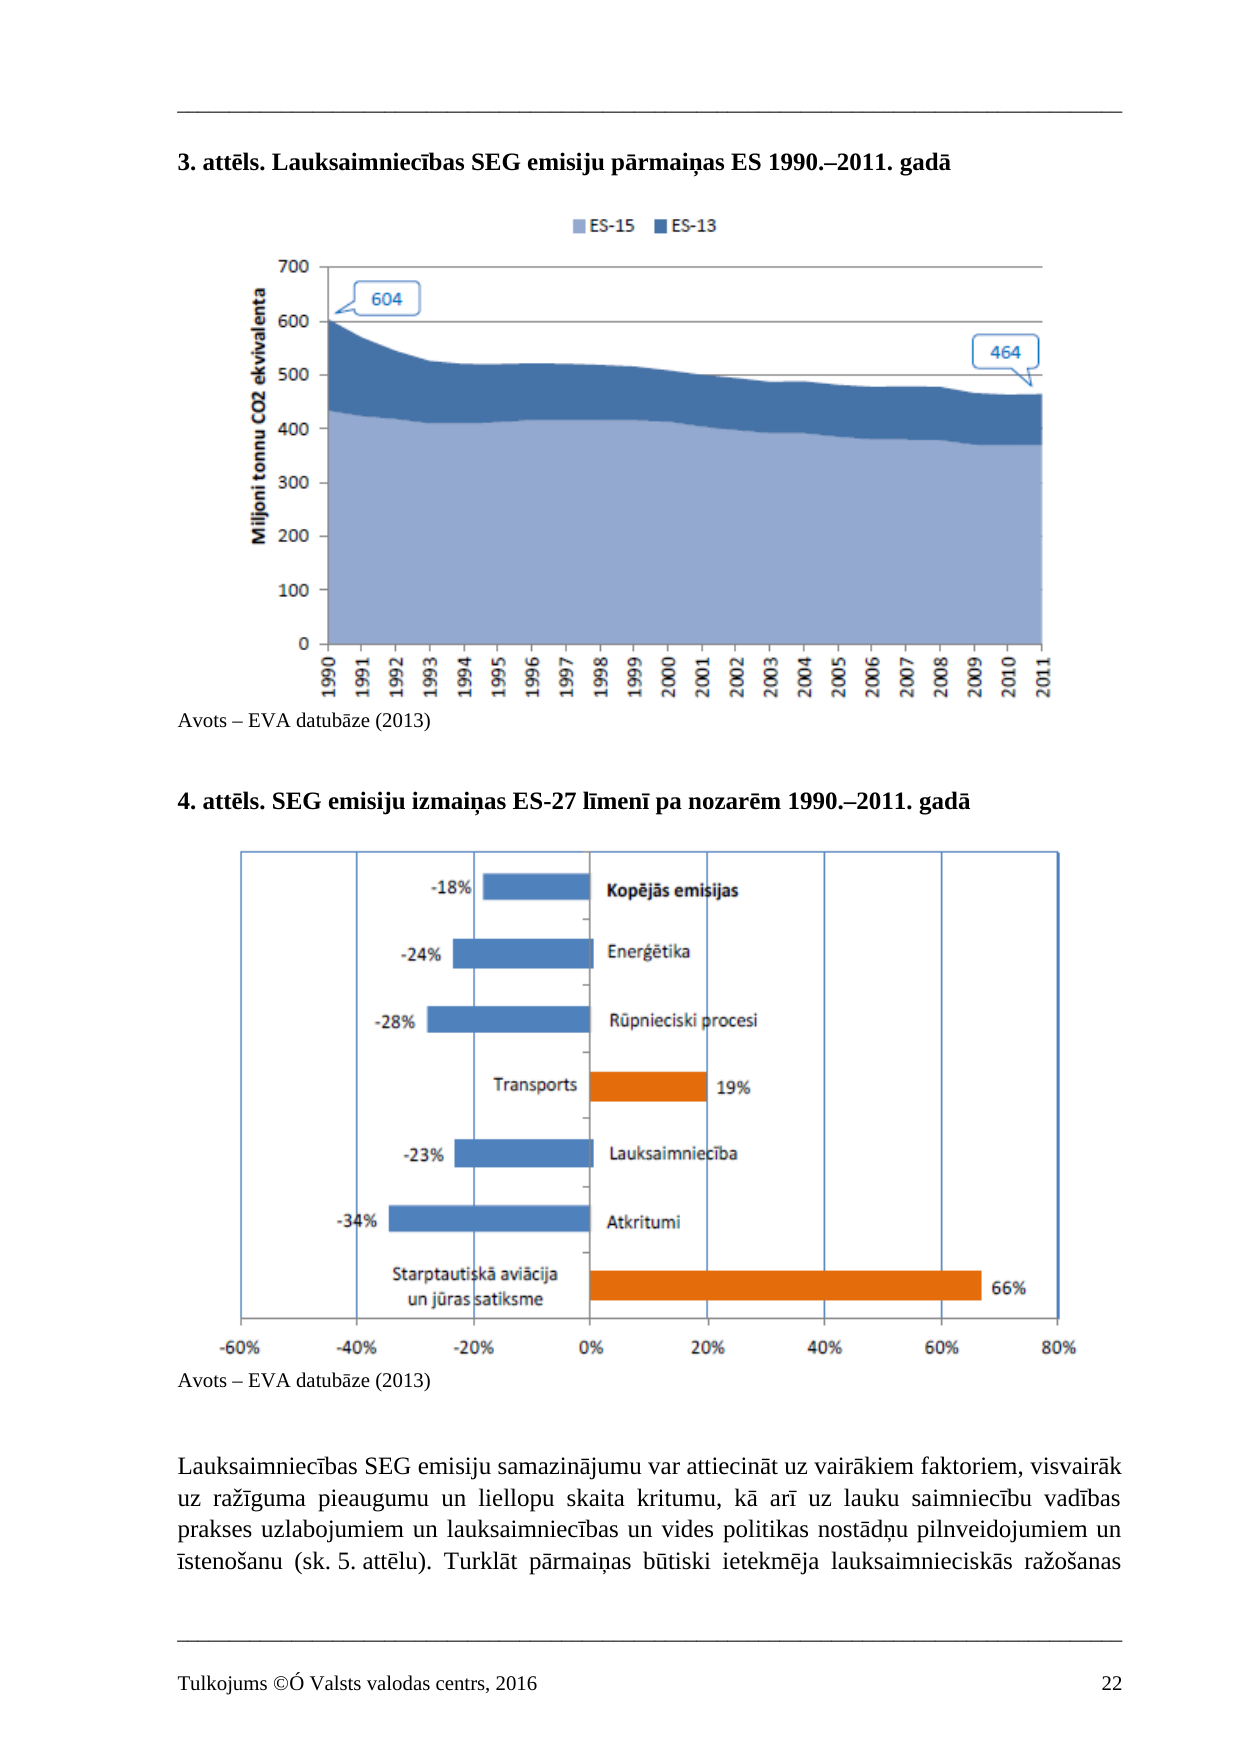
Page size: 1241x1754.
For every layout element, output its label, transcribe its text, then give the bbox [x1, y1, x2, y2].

text Avots – EVA datubāze (2013) [177, 1368, 1122, 1392]
picture [203, 843, 1096, 1368]
text Avots – EVA datubāze (2013) [177, 708, 1122, 732]
picture [240, 207, 1059, 708]
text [177, 1449, 1122, 1575]
text 3. attēls. Lauksaimniecības SEG emisiju pārmaiņas ES 1990.–2011. gadā [177, 146, 1105, 177]
subtitle 4. attēls. SEG emisiju izmaiņas ES-27 līmenī pa nozarēm 1990.–2011. gadā [177, 789, 1122, 814]
